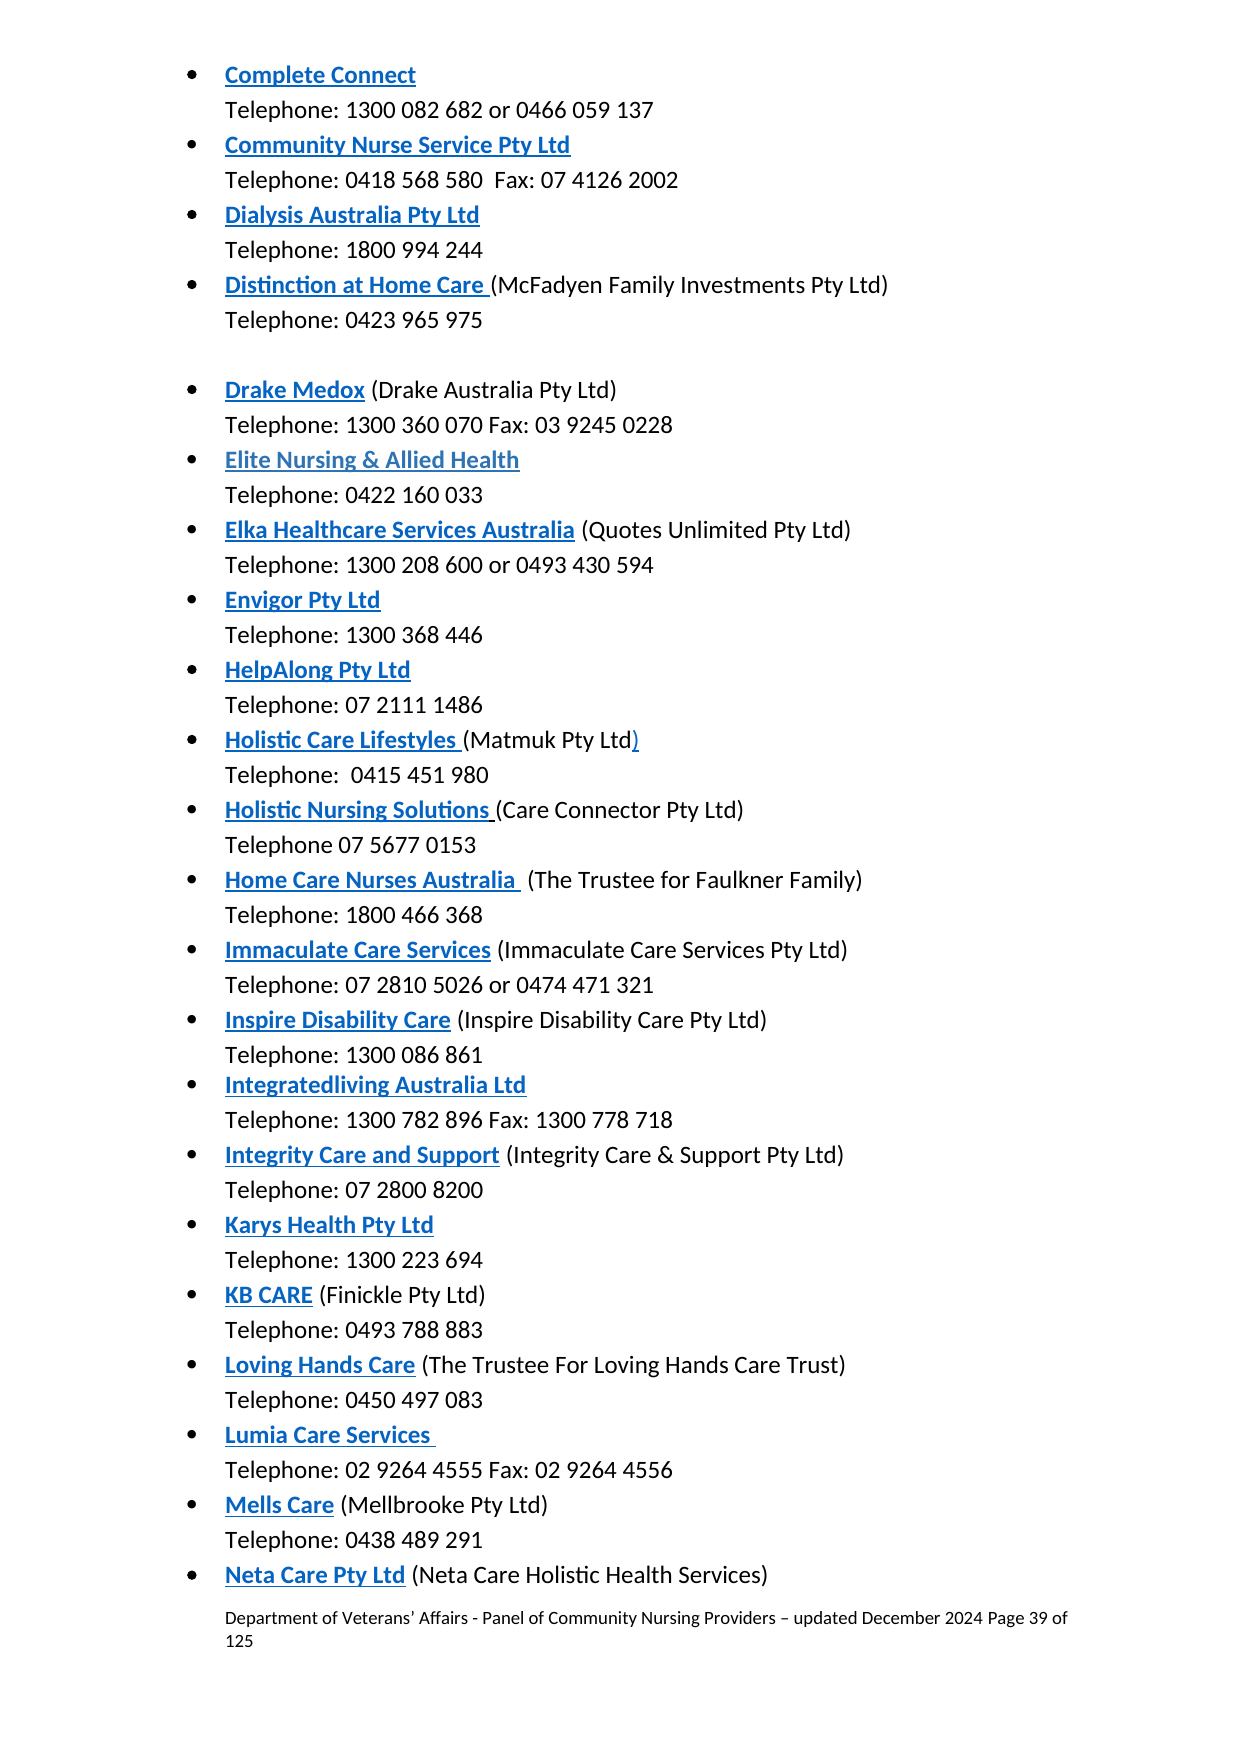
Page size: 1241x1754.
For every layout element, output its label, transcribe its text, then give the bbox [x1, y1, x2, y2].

list Elite Nursing & Allied Health Telephone: 0422 160 033 [187, 444, 1090, 509]
list Dialysis Australia Pty Ltd Telephone: 1800 994 244 [187, 199, 1090, 264]
text Telephone: 07 2111 1486 [225, 689, 1090, 719]
list Community Nurse Service Pty Ltd Telephone: 0418 568 580 Fax: 07 4126 2002 [187, 129, 1090, 194]
list Immaculate Care Services (Immaculate Care Services Pty Ltd) [187, 934, 1090, 964]
text Telephone: 07 2800 8200 [225, 1174, 1090, 1205]
list Telephone: 1800 466 368 [225, 899, 1090, 929]
list HelpAlong Pty Ltd [187, 654, 1090, 684]
text Telephone: 1300 368 446 [225, 619, 1090, 649]
list Loving Hands Care (The Trustee For Loving Hands Care Trust) [187, 1349, 1090, 1380]
text Telephone: 0415 451 980 [225, 759, 1090, 789]
list Envigor Pty Ltd [187, 584, 1090, 614]
list KB CARE (Finickle Pty Ltd) [187, 1279, 1090, 1310]
text Telephone 07 5677 0153 [225, 829, 1090, 859]
text Telephone: 1300 360 070 Fax: 03 9245 0228 [225, 409, 1090, 439]
list Elka Healthcare Services Australia (Quotes Unlimited Pty Ltd) [187, 514, 1090, 544]
text Telephone: 1300 782 896 Fax: 1300 778 718 [225, 1104, 1090, 1135]
list Karys Health Pty Ltd [187, 1209, 1090, 1240]
list Home Care Nurses Australia (The Trustee for Faulkner Family) [187, 864, 1090, 894]
list Mells Care (Mellbrooke Pty Ltd) [187, 1489, 1090, 1520]
text Telephone: 1300 223 694 [225, 1244, 1090, 1275]
list Lumia Care Services Telephone: 02 9264 4555 Fax: 02 9264 4556 [187, 1419, 1090, 1485]
list Telephone: 1300 208 600 or 0493 430 594 [225, 549, 1090, 579]
list Drake Medox (Drake Australia Pty Ltd) [187, 374, 1090, 404]
list Integrity Care and Support (Integrity Care & Support Pty Ltd) [187, 1139, 1090, 1170]
list Neta Care Pty Ltd (Neta Care Holistic Health Services) [187, 1559, 1090, 1590]
list Inspire Disability Care (Inspire Disability Care Pty Ltd) [187, 1004, 1090, 1034]
list Holistic Care Lifestyles (Matmuk Pty Ltd) [187, 724, 1090, 754]
text Telephone: 07 2810 5026 or 0474 471 321 [225, 969, 1090, 999]
list Integratedliving Australia Ltd [187, 1069, 1090, 1100]
list Holistic Nursing Solutions (Care Connector Pty Ltd) [187, 794, 1090, 824]
list Complete Connect Telephone: 1300 082 682 or 0466 059 137 [187, 59, 1090, 124]
text Telephone: 0438 489 291 [225, 1524, 1090, 1555]
list Distinction at Home Care (McFadyen Family Investments Pty Ltd) Telephone: 0423 965 975 [187, 269, 1090, 334]
text Telephone: 0493 788 883 [225, 1314, 1090, 1345]
text Telephone: 1300 086 861 [225, 1039, 1090, 1069]
text Telephone: 0450 497 083 [225, 1384, 1090, 1415]
